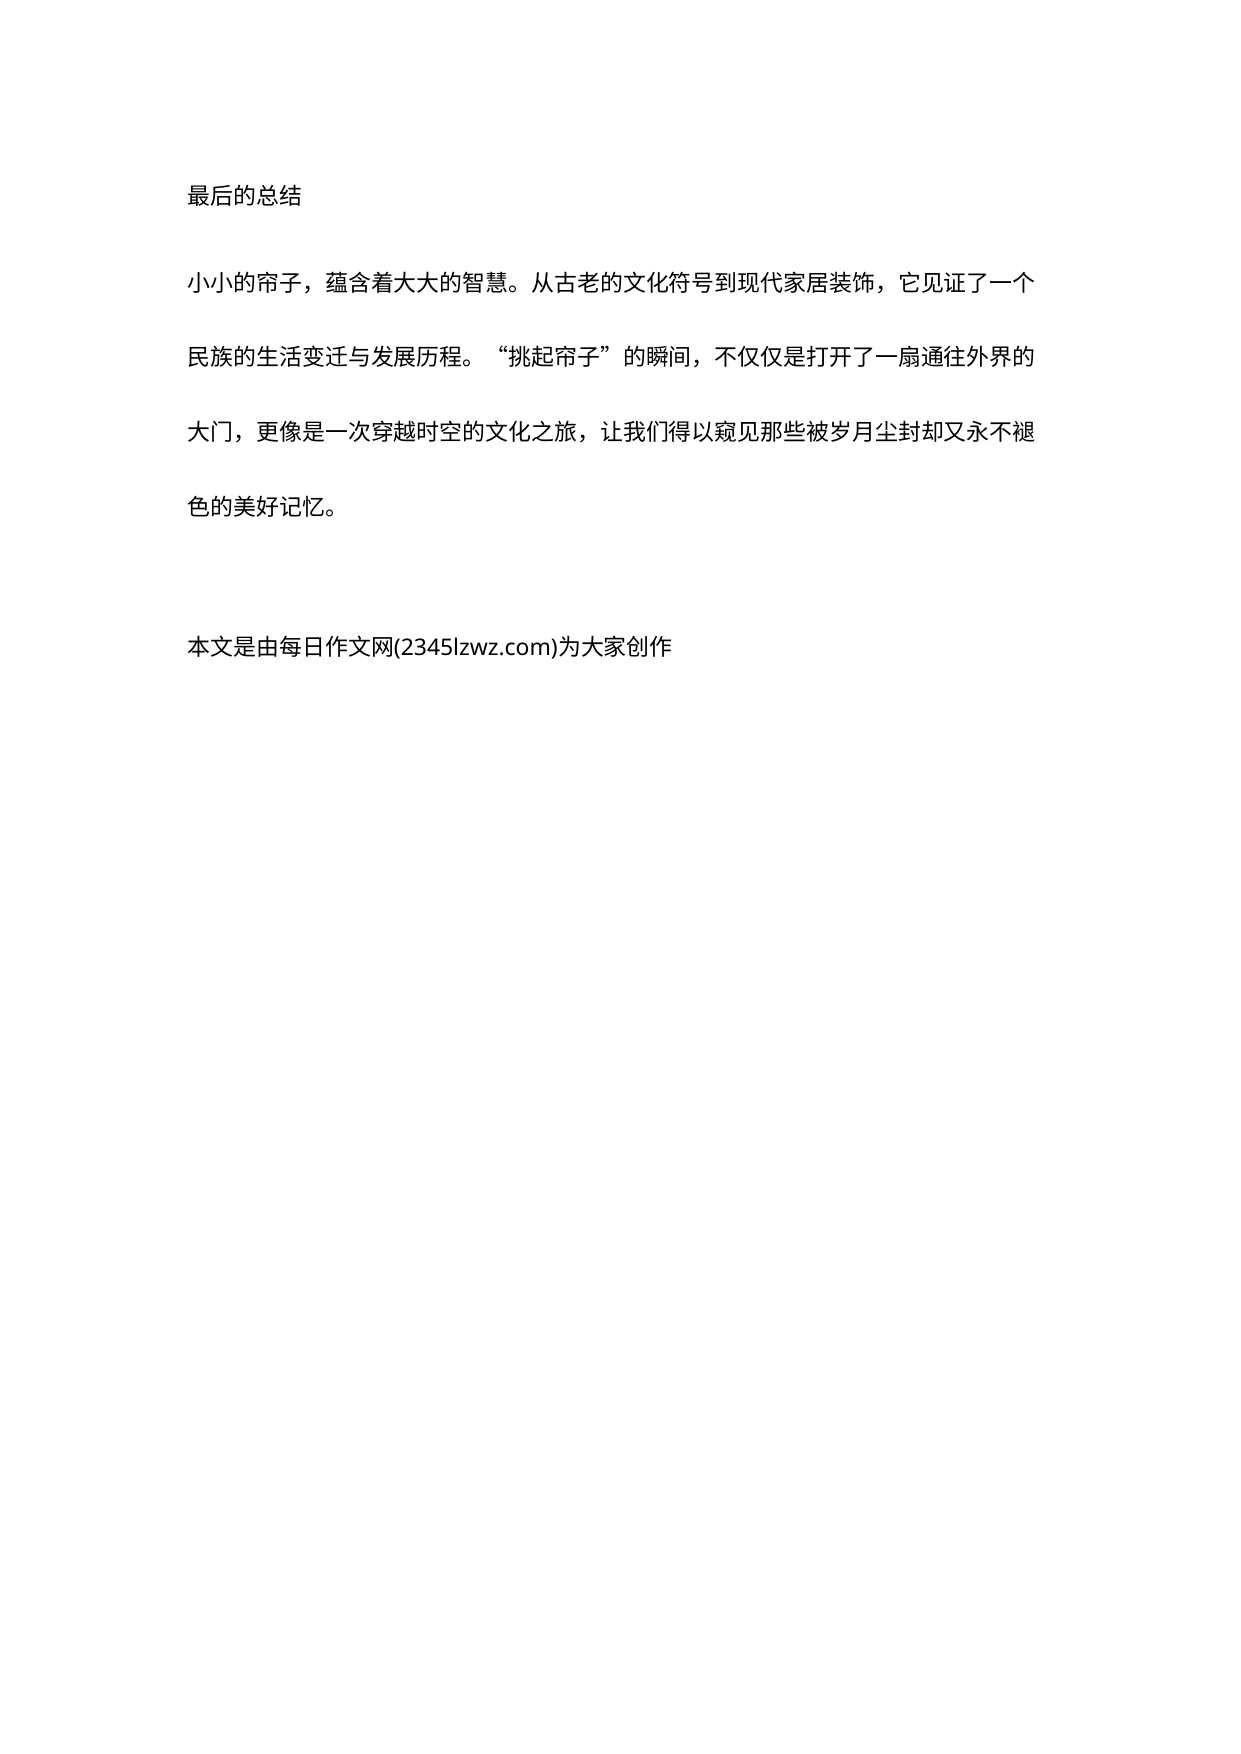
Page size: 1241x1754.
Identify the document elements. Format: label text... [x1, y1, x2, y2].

text 最后的总结 [187, 162, 1053, 227]
text 本文是由每日作文网(2345lzwz.com)为大家创作 [187, 613, 1053, 678]
text 小小的帘子，蕴含着大大的智慧。从古老的文化符号到现代家居装饰，它见证了一个民族的生活变迁与发展历程。“挑起帘子”的瞬间，不仅仅是打开了一扇通往外界的大门，更像是一次穿越时空的文化之旅，让我们得以窥见那些被岁月尘封却又永不褪色的美好记忆。 [187, 248, 1053, 538]
